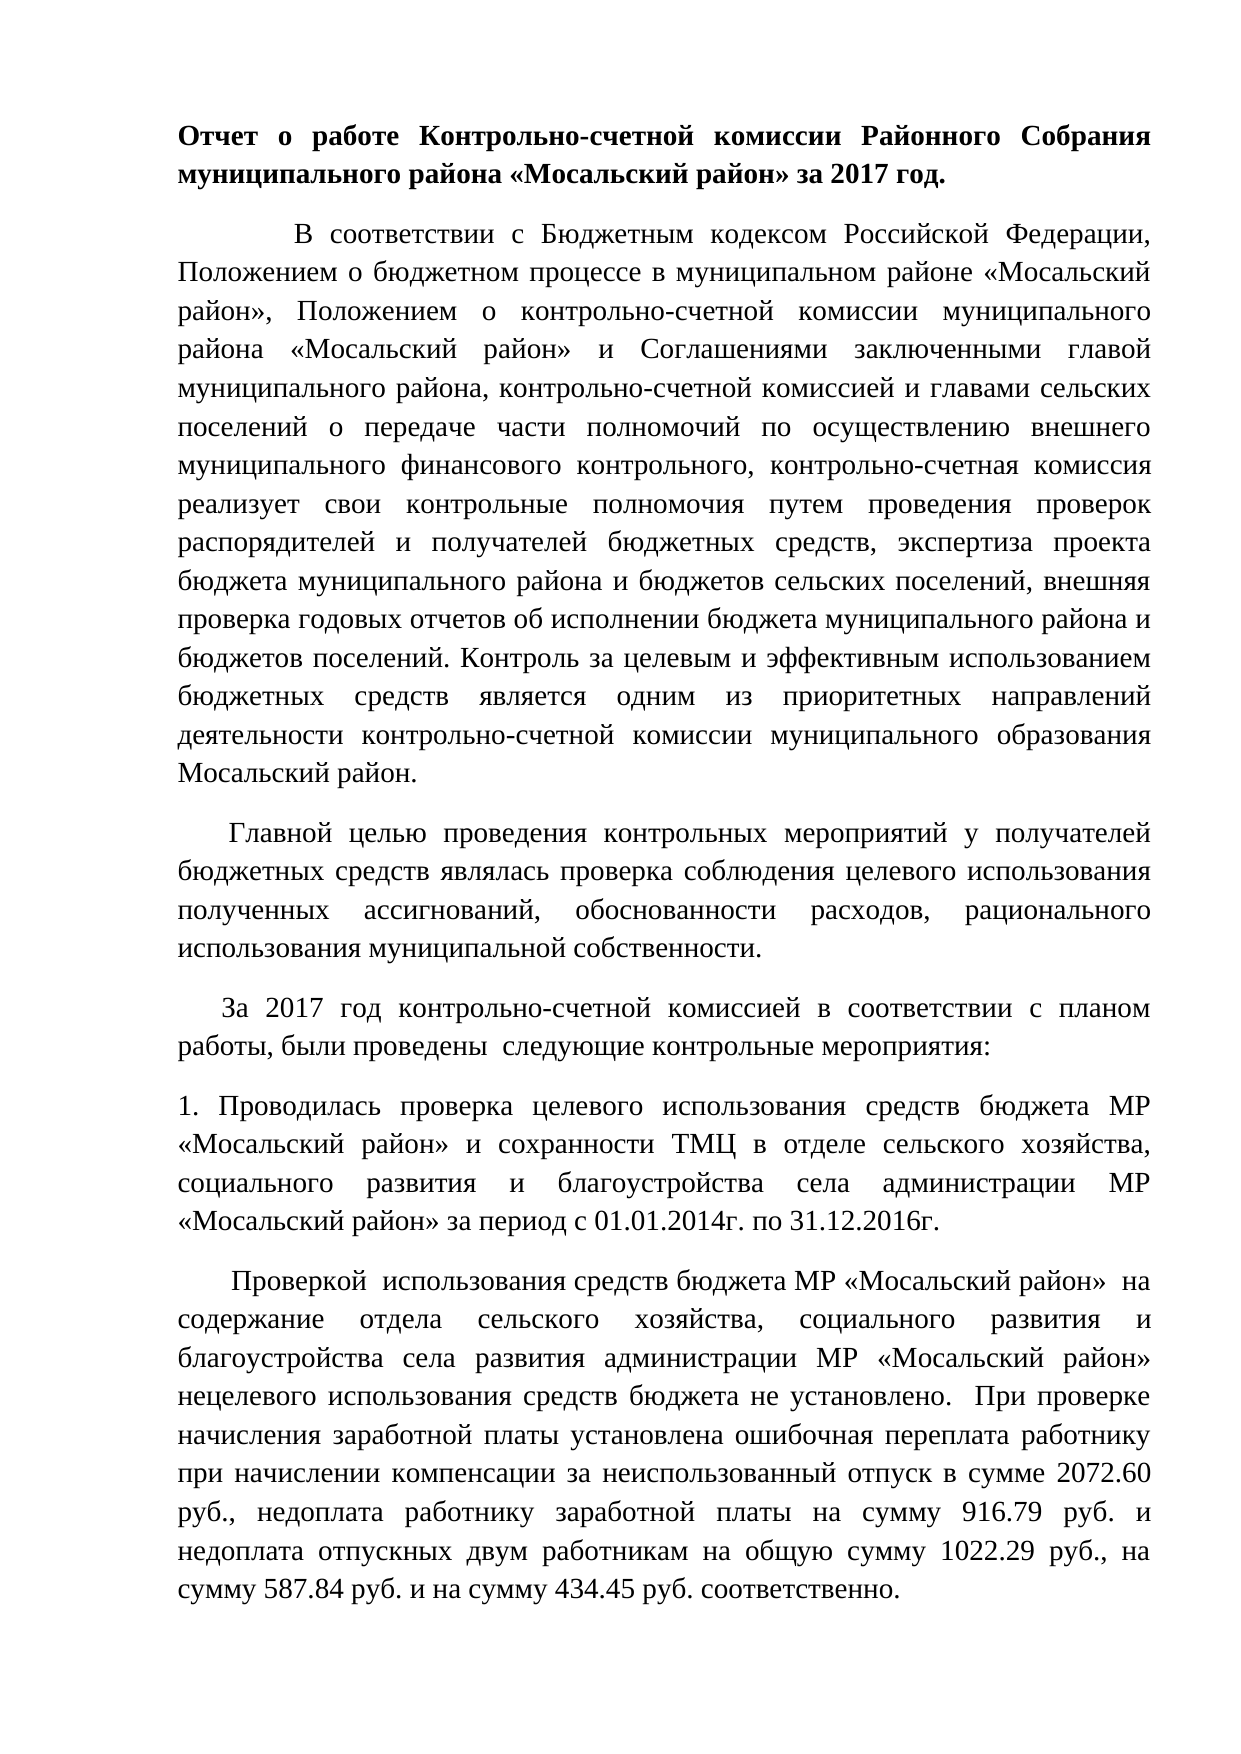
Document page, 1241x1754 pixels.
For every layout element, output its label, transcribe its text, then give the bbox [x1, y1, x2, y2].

text Главной целью проведения контрольных мероприятий у получателей бюджетных средств являлась проверка соблюдения целевого использования полученных ассигнований, обоснованности расходов, рационального использования муниципальной собственности. [177, 815, 1152, 964]
text Проверкой использования средств бюджета МР «Мосальский район» на содержание отдела сельского хозяйства, социального развития и благоустройства села развития администрации МР «Мосальский район» нецелевого использования средств бюджета не установлено. При проверке начисления заработной платы установлена ошибочная переплата работнику при начислении компенсации за неиспользованный отпуск в сумме 2072.60 руб., недоплата работнику заработной платы на сумму 916.79 руб. и недоплата отпускных двум работникам на общую сумму 1022.29 руб., на сумму 587.84 руб. и на сумму 434.45 руб. соответственно. [177, 1263, 1152, 1605]
text В соответствии с Бюджетным кодексом Российской Федерации, Положением о бюджетном процессе в муниципальном районе «Мосальский район», Положением о контрольно-счетной комиссии муниципального района «Мосальский район» и Соглашениями заключенными главой муниципального района, контрольно-счетной комиссией и главами сельских поселений о передаче части полномочий по осуществлению внешнего муниципального финансового контрольного, контрольно-счетная комиссия реализует свои контрольные полномочия путем проведения проверок распорядителей и получателей бюджетных средств, экспертиза проекта бюджета муниципального района и бюджетов сельских поселений, внешняя проверка годовых отчетов об исполнении бюджета муниципального района и бюджетов поселений. Контроль за целевым и эффективным использованием бюджетных средств является одним из приоритетных направлений деятельности контрольно-счетной комиссии муниципального образования Мосальский район. [177, 216, 1152, 789]
text За 2017 год контрольно-счетной комиссией в соответствии с планом работы, были проведены следующие контрольные мероприятия: [177, 990, 1152, 1062]
text Отчет о работе Контрольно-счетной комиссии Районного Собрания муниципального района «Мосальский район» за 2017 год. [177, 118, 1152, 190]
text 1. Проводилась проверка целевого использования средств бюджета МР «Мосальский район» и сохранности ТМЦ в отделе сельского хозяйства, социального развития и благоустройства села администрации МР «Мосальский район» за период с 01.01.2014г. по 31.12.2016г. [177, 1088, 1152, 1237]
